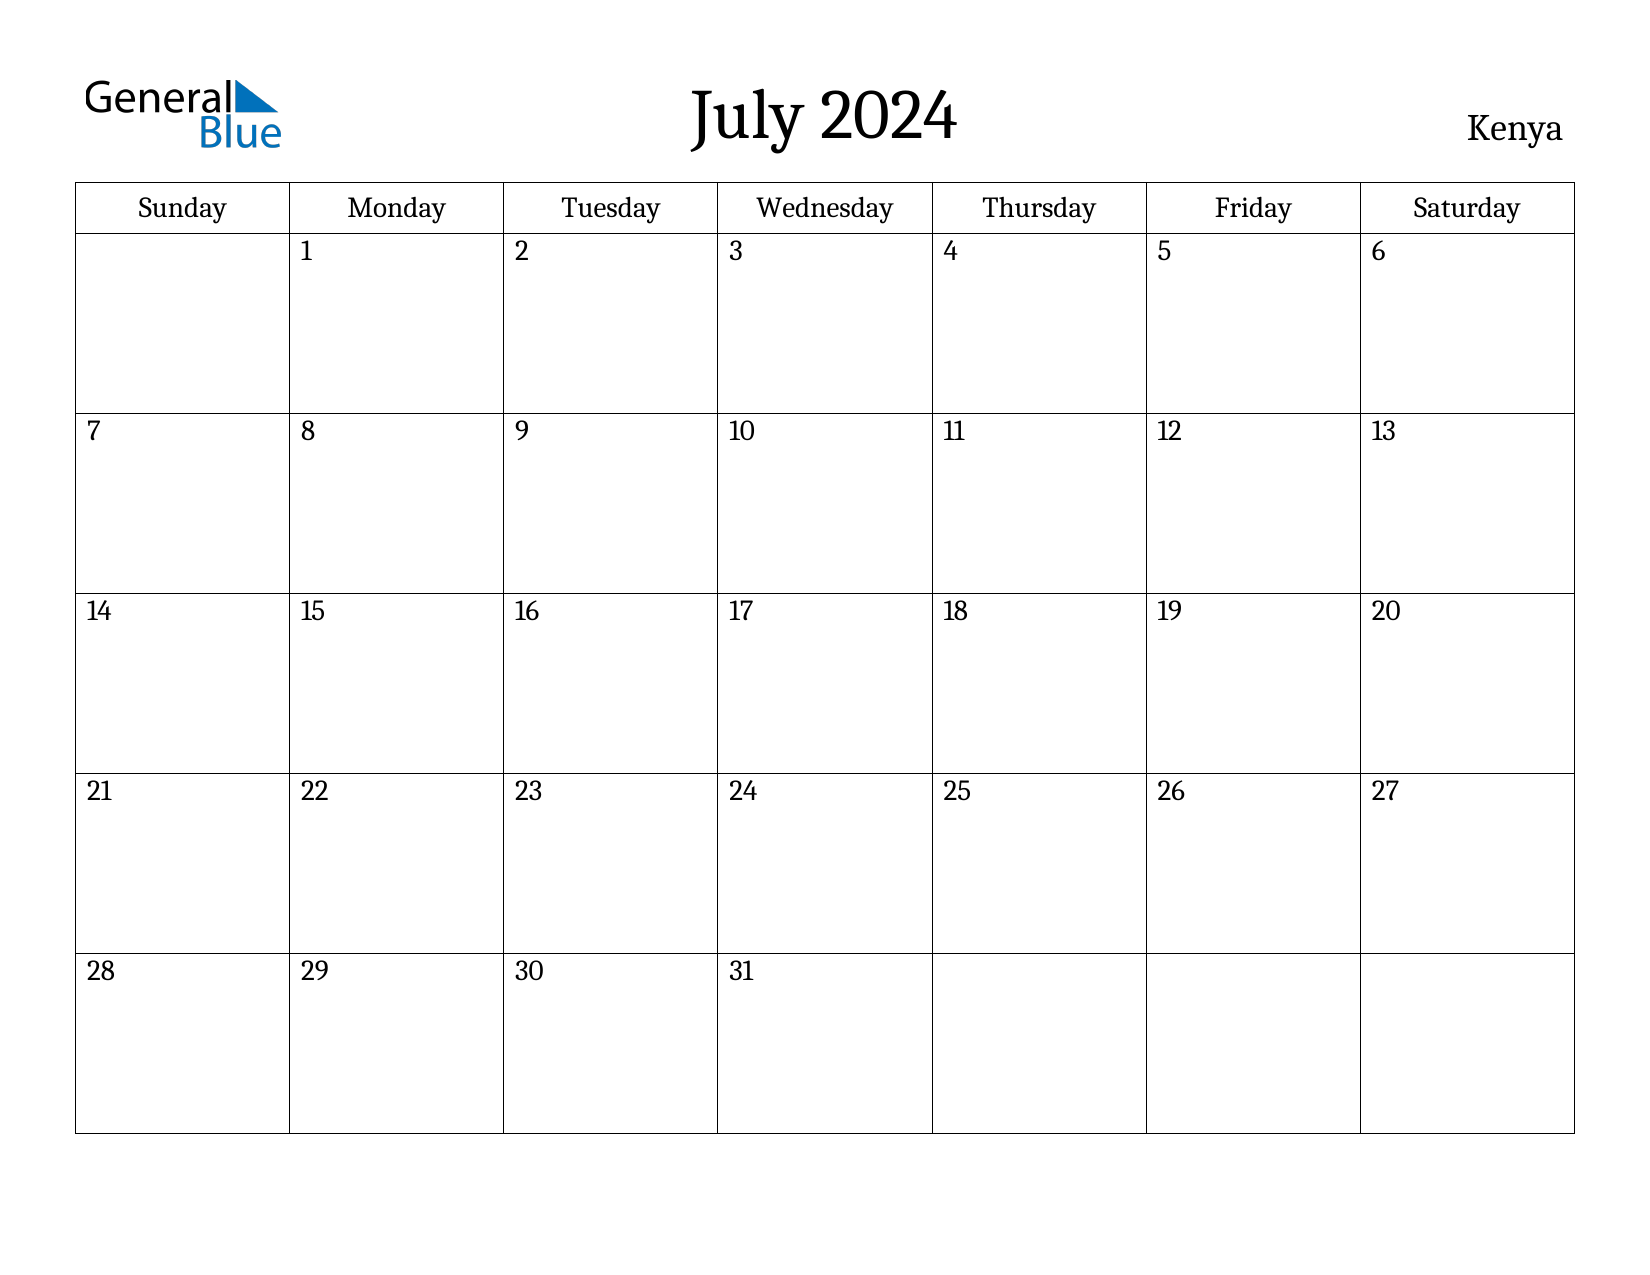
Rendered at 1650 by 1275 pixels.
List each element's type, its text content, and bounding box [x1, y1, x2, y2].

table_cell [504, 808, 717, 953]
table_cell 30 [504, 954, 717, 987]
table_cell 9 [504, 414, 717, 447]
table_cell 31 [718, 954, 932, 987]
table_cell 10 [718, 414, 932, 447]
table_cell 27 [1361, 774, 1574, 807]
table_cell 15 [290, 594, 503, 627]
table_cell 23 [504, 774, 717, 807]
table_cell [933, 988, 1146, 1133]
table_cell 3 [718, 234, 932, 267]
table_cell [76, 808, 289, 953]
table_cell [504, 988, 717, 1133]
table_cell [718, 808, 932, 953]
table_cell 7 [76, 414, 289, 447]
table_cell [933, 954, 1146, 987]
table_cell [290, 808, 503, 953]
table_cell 18 [933, 594, 1146, 627]
table_cell 25 [933, 774, 1146, 807]
table_cell [76, 267, 289, 413]
table_cell [1361, 988, 1574, 1133]
table_cell 11 [933, 414, 1146, 447]
table_cell [1147, 808, 1360, 953]
table_cell Sunday [76, 183, 289, 233]
table_cell [718, 988, 932, 1133]
table_cell [504, 267, 717, 413]
table_cell [76, 448, 289, 593]
table_cell 5 [1147, 234, 1360, 267]
table_cell [933, 808, 1146, 953]
table_cell [933, 267, 1146, 413]
table_cell 28 [76, 954, 289, 987]
table_cell 26 [1147, 774, 1360, 807]
table_cell 2 [504, 234, 717, 267]
table_cell [290, 988, 503, 1133]
table_cell Saturday [1361, 183, 1574, 233]
table_cell [504, 627, 717, 773]
table_cell 6 [1361, 234, 1574, 267]
table_cell [1361, 448, 1574, 593]
table_cell [718, 448, 932, 593]
table_cell 17 [718, 594, 932, 627]
table_cell [290, 267, 503, 413]
table_cell [76, 234, 289, 267]
picture [86, 80, 281, 148]
table_cell [1361, 954, 1574, 987]
table_cell 16 [504, 594, 717, 627]
table_cell 19 [1147, 594, 1360, 627]
table_cell 22 [290, 774, 503, 807]
table_cell [504, 448, 717, 593]
table_cell [718, 267, 932, 413]
table_cell Wednesday [718, 183, 932, 233]
table_cell [933, 448, 1146, 593]
table_cell [76, 988, 289, 1133]
table_cell Thursday [933, 183, 1146, 233]
table_header [76, 75, 503, 182]
table_cell [1147, 954, 1360, 987]
table_cell 4 [933, 234, 1146, 267]
table_cell Friday [1147, 183, 1360, 233]
table_header Kenya [1146, 75, 1574, 182]
table_cell [933, 627, 1146, 773]
table_cell 21 [76, 774, 289, 807]
table_cell 8 [290, 414, 503, 447]
table_cell 29 [290, 954, 503, 987]
table_cell [718, 627, 932, 773]
table_cell [76, 627, 289, 773]
table_cell [290, 448, 503, 593]
table_cell 1 [290, 234, 503, 267]
table_cell 13 [1361, 414, 1574, 447]
table_cell [1147, 627, 1360, 773]
table_cell [1361, 808, 1574, 953]
table_cell [1361, 627, 1574, 773]
table_header July 2024 [504, 75, 1146, 182]
table_cell 24 [718, 774, 932, 807]
table_cell [1147, 267, 1360, 413]
table_cell 20 [1361, 594, 1574, 627]
table_cell [290, 627, 503, 773]
table_cell [1147, 988, 1360, 1133]
table_cell Tuesday [504, 183, 717, 233]
table_cell Monday [290, 183, 503, 233]
table_cell 14 [76, 594, 289, 627]
table_cell [1361, 267, 1574, 413]
table_cell 12 [1147, 414, 1360, 447]
table_cell [1147, 448, 1360, 593]
